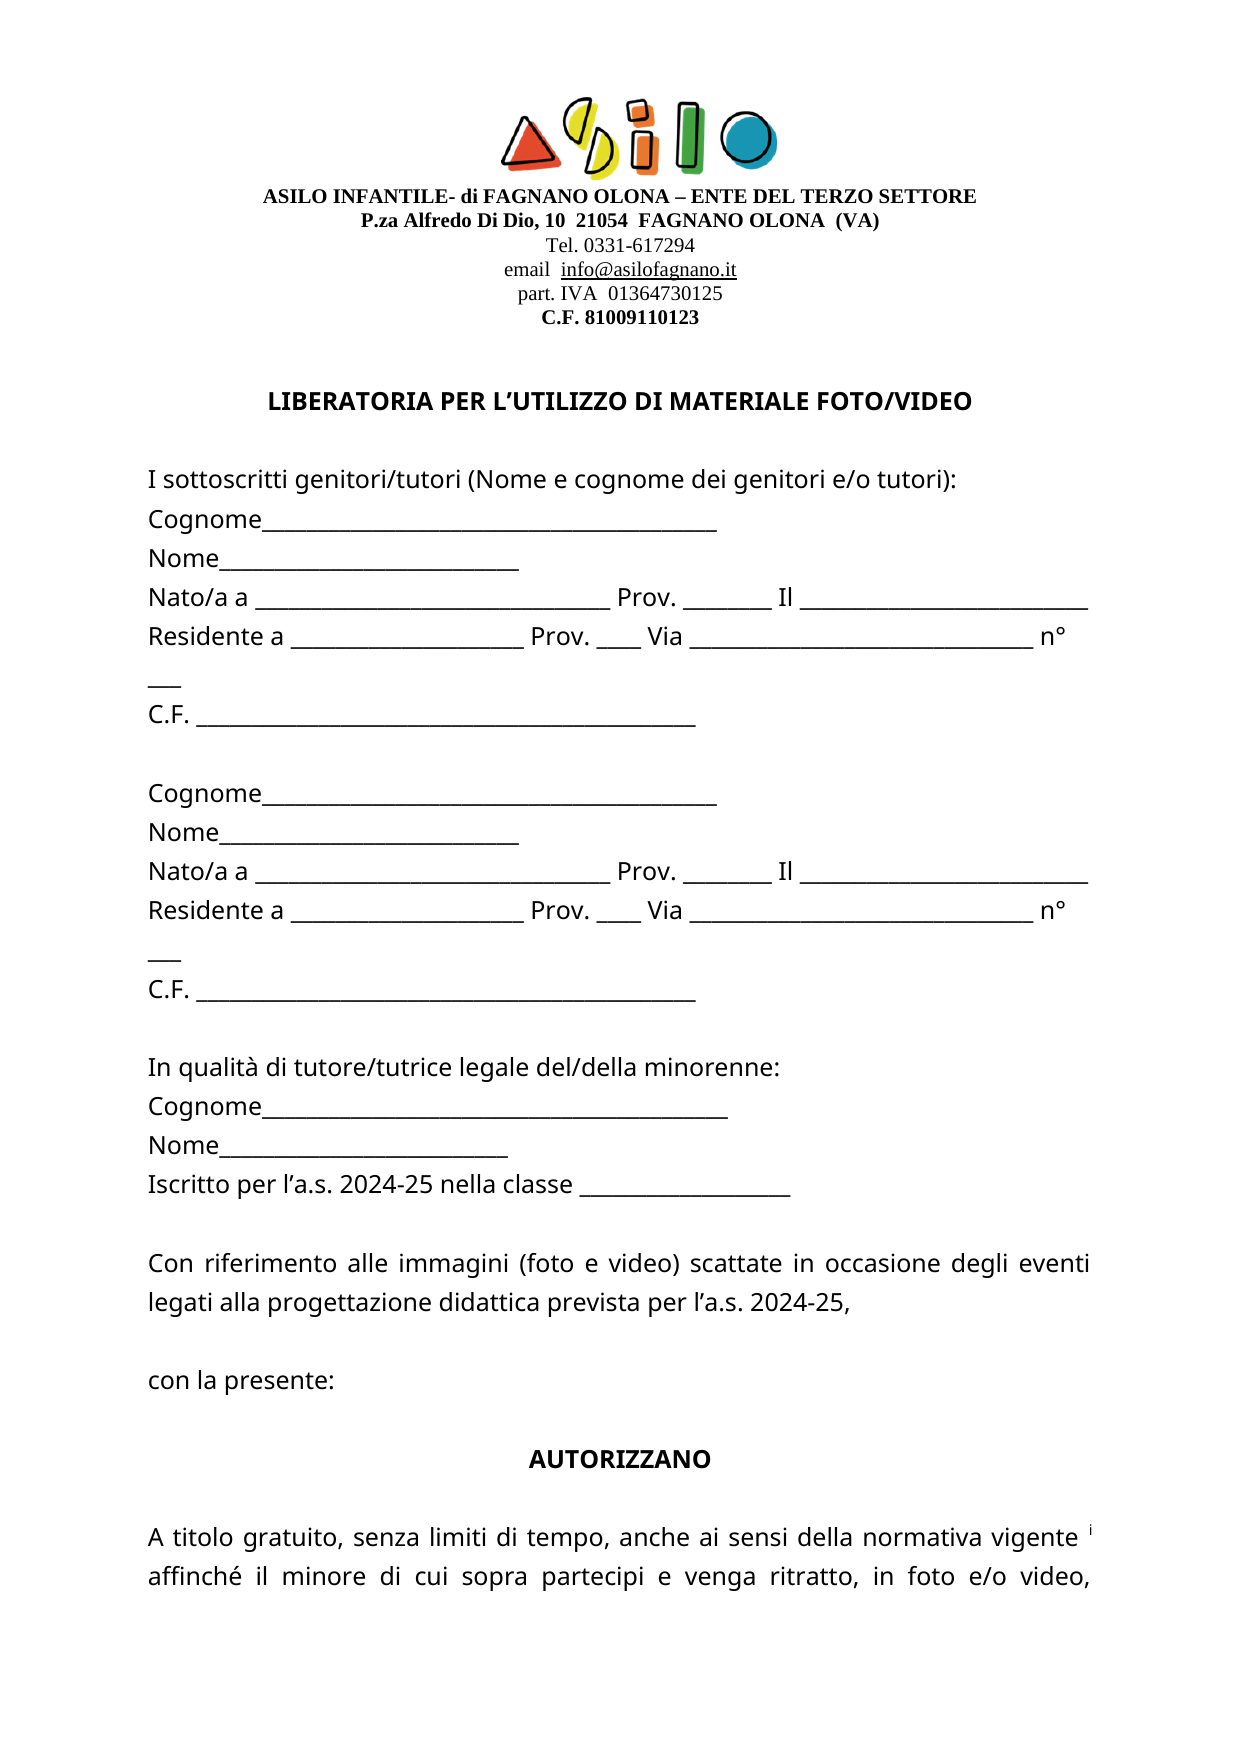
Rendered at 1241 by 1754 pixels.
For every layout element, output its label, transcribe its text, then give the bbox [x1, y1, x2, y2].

picture [501, 97, 799, 185]
text Con riferimento alle immagini (foto e video) scattate in occasione degli eventi legati alla progettazione didattica prevista per l’a.s. 2024-25, [148, 1246, 1092, 1319]
text I sottoscritti genitori/tutori (Nome e cognome dei genitori e/o tutori): [148, 462, 1092, 496]
text Cognome__________________________________________ Nome__________________________ [148, 1089, 1092, 1162]
text Cognome_________________________________________ Nome___________________________ [148, 501, 1092, 574]
text Residente a _____________________ Prov. ____ Via _______________________________ n° ___ [148, 619, 1092, 692]
text LIBERATORIA PER L’UTILIZZO DI MATERIALE FOTO/VIDEO [148, 384, 1092, 418]
text Nato/a a ________________________________ Prov. ________ Il __________________________ [148, 854, 1092, 888]
text Cognome_________________________________________ Nome___________________________ [148, 776, 1092, 849]
text con la presente: [148, 1363, 1092, 1397]
text Residente a _____________________ Prov. ____ Via _______________________________ n° ___ [148, 893, 1092, 966]
text C.F. _____________________________________________ [148, 971, 1092, 1005]
text Iscritto per l’a.s. 2024-25 nella classe ___________________ [148, 1167, 1092, 1201]
text In qualità di tutore/tutrice legale del/della minorenne: [148, 1050, 1092, 1084]
text C.F. _____________________________________________ [148, 697, 1092, 731]
text AUTORIZZANO [148, 1441, 1092, 1475]
text Nato/a a ________________________________ Prov. ________ Il __________________________ [148, 580, 1092, 614]
